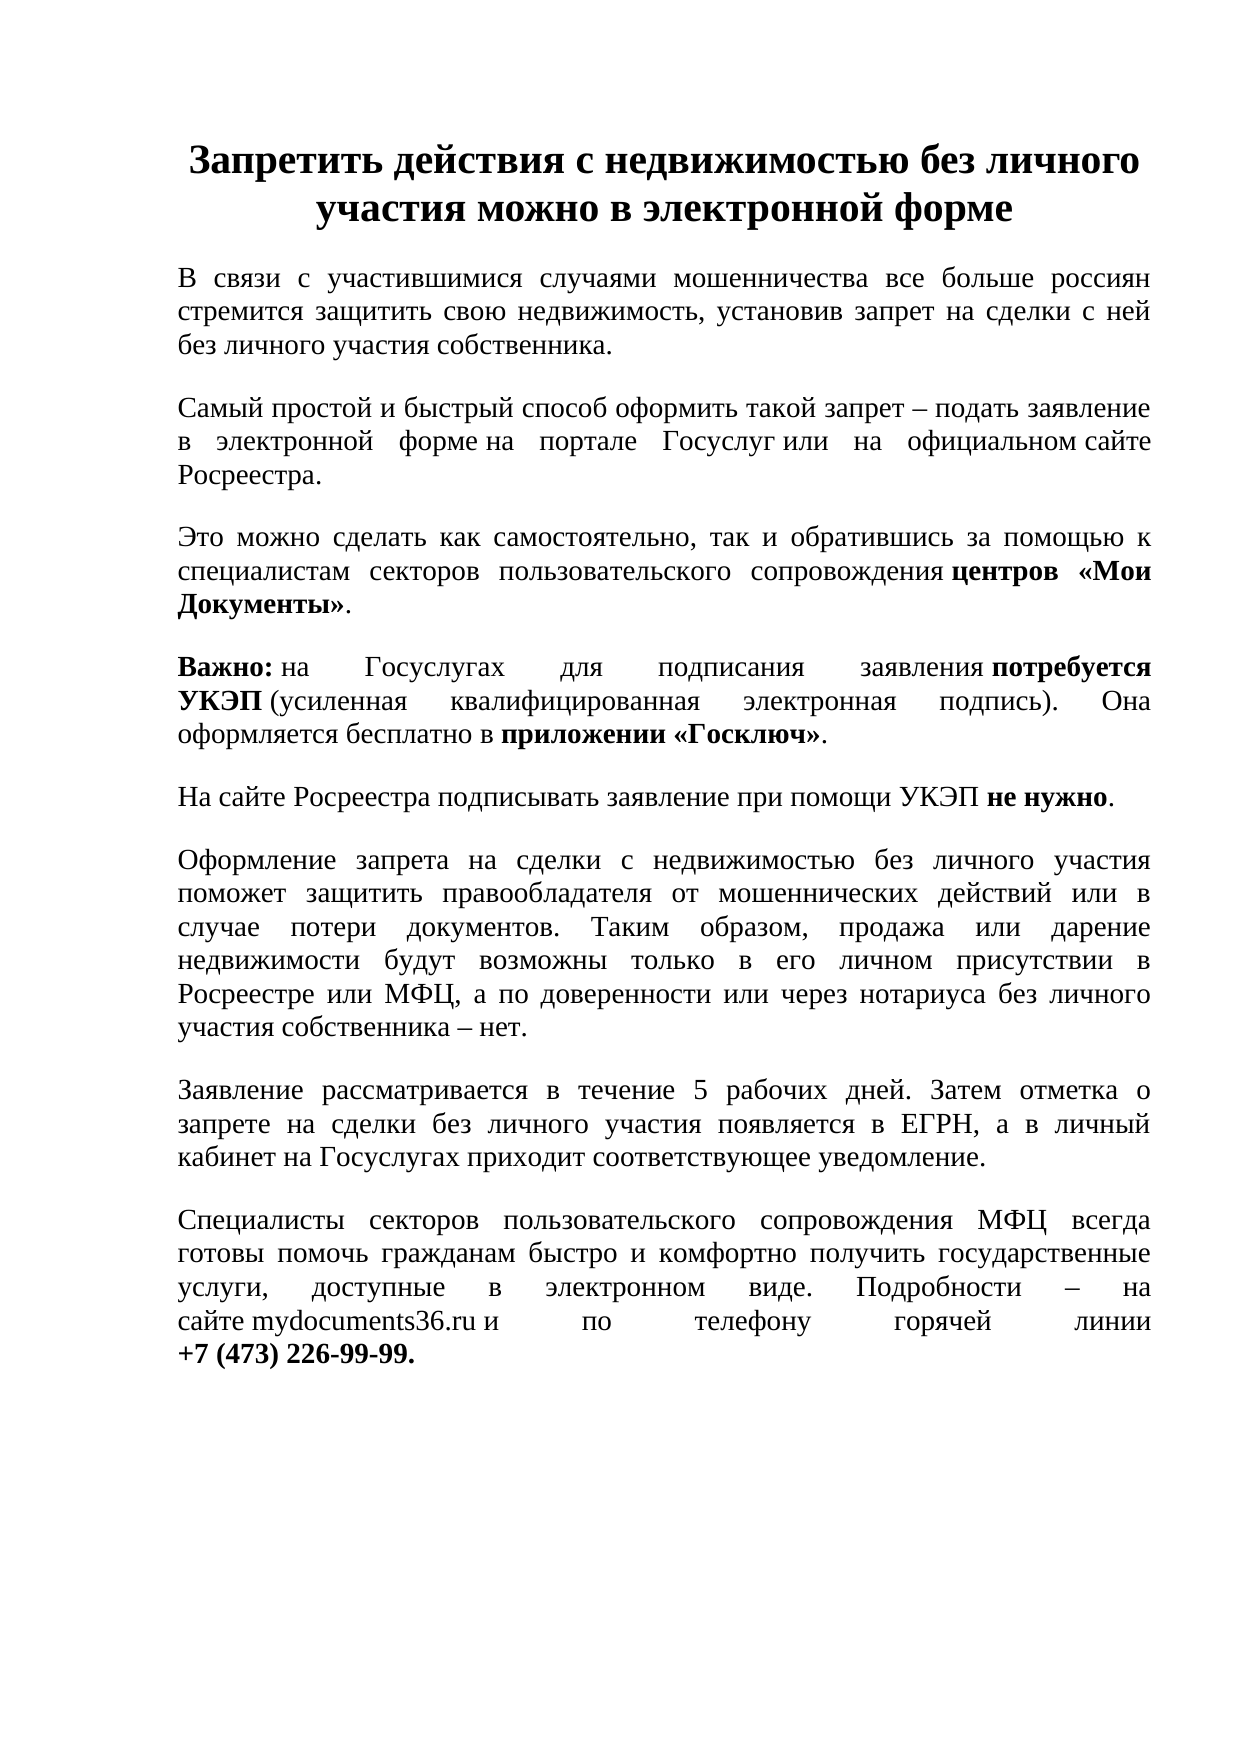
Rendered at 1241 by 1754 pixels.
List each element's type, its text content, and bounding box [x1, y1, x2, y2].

text Запретить действия с недвижимостью без личного участия можно в электронной форме [177, 135, 1152, 231]
text Это можно сделать как самостоятельно, так и обратившись за помощью к специалистам секторов пользовательского сопровождения центров «Мои Документы». [177, 519, 1152, 620]
text Важно: на Госуслугах для подписания заявления потребуется УКЭП (усиленная квалифицированная электронная подпись). Она оформляется бесплатно в приложении «Госключ». [177, 649, 1152, 750]
text Оформление запрета на сделки с недвижимостью без личного участия поможет защитить правообладателя от мошеннических действий или в случае потери документов. Таким образом, продажа или дарение недвижимости будут возможны только в его личном присутствии в Росреестре или МФЦ, а по доверенности или через нотариуса без личного участия собственника – нет. [177, 842, 1152, 1043]
text Специалисты секторов пользовательского сопровождения МФЦ всегда готовы помочь гражданам быстро и комфортно получить государственные услуги, доступные в электронном виде. Подробности – на сайте mydocuments36.ru и по телефону горячей линии +7 (473) 226-99-99. [177, 1202, 1152, 1370]
text Самый простой и быстрый способ оформить такой запрет – подать заявление в электронной форме на портале Госуслуг или на официальном сайте Росреестра. [177, 390, 1152, 490]
text В связи с участившимися случаями мошенничества все больше россиян стремится защитить свою недвижимость, установив запрет на сделки с ней без личного участия собственника. [177, 260, 1152, 361]
text На сайте Росреестра подписывать заявление при помощи УКЭП не нужно. [177, 779, 1152, 813]
text Заявление рассматривается в течение 5 рабочих дней. Затем отметка о запрете на сделки без личного участия появляется в ЕГРН, а в личный кабинет на Госуслугах приходит соответствующее уведомление. [177, 1072, 1152, 1173]
